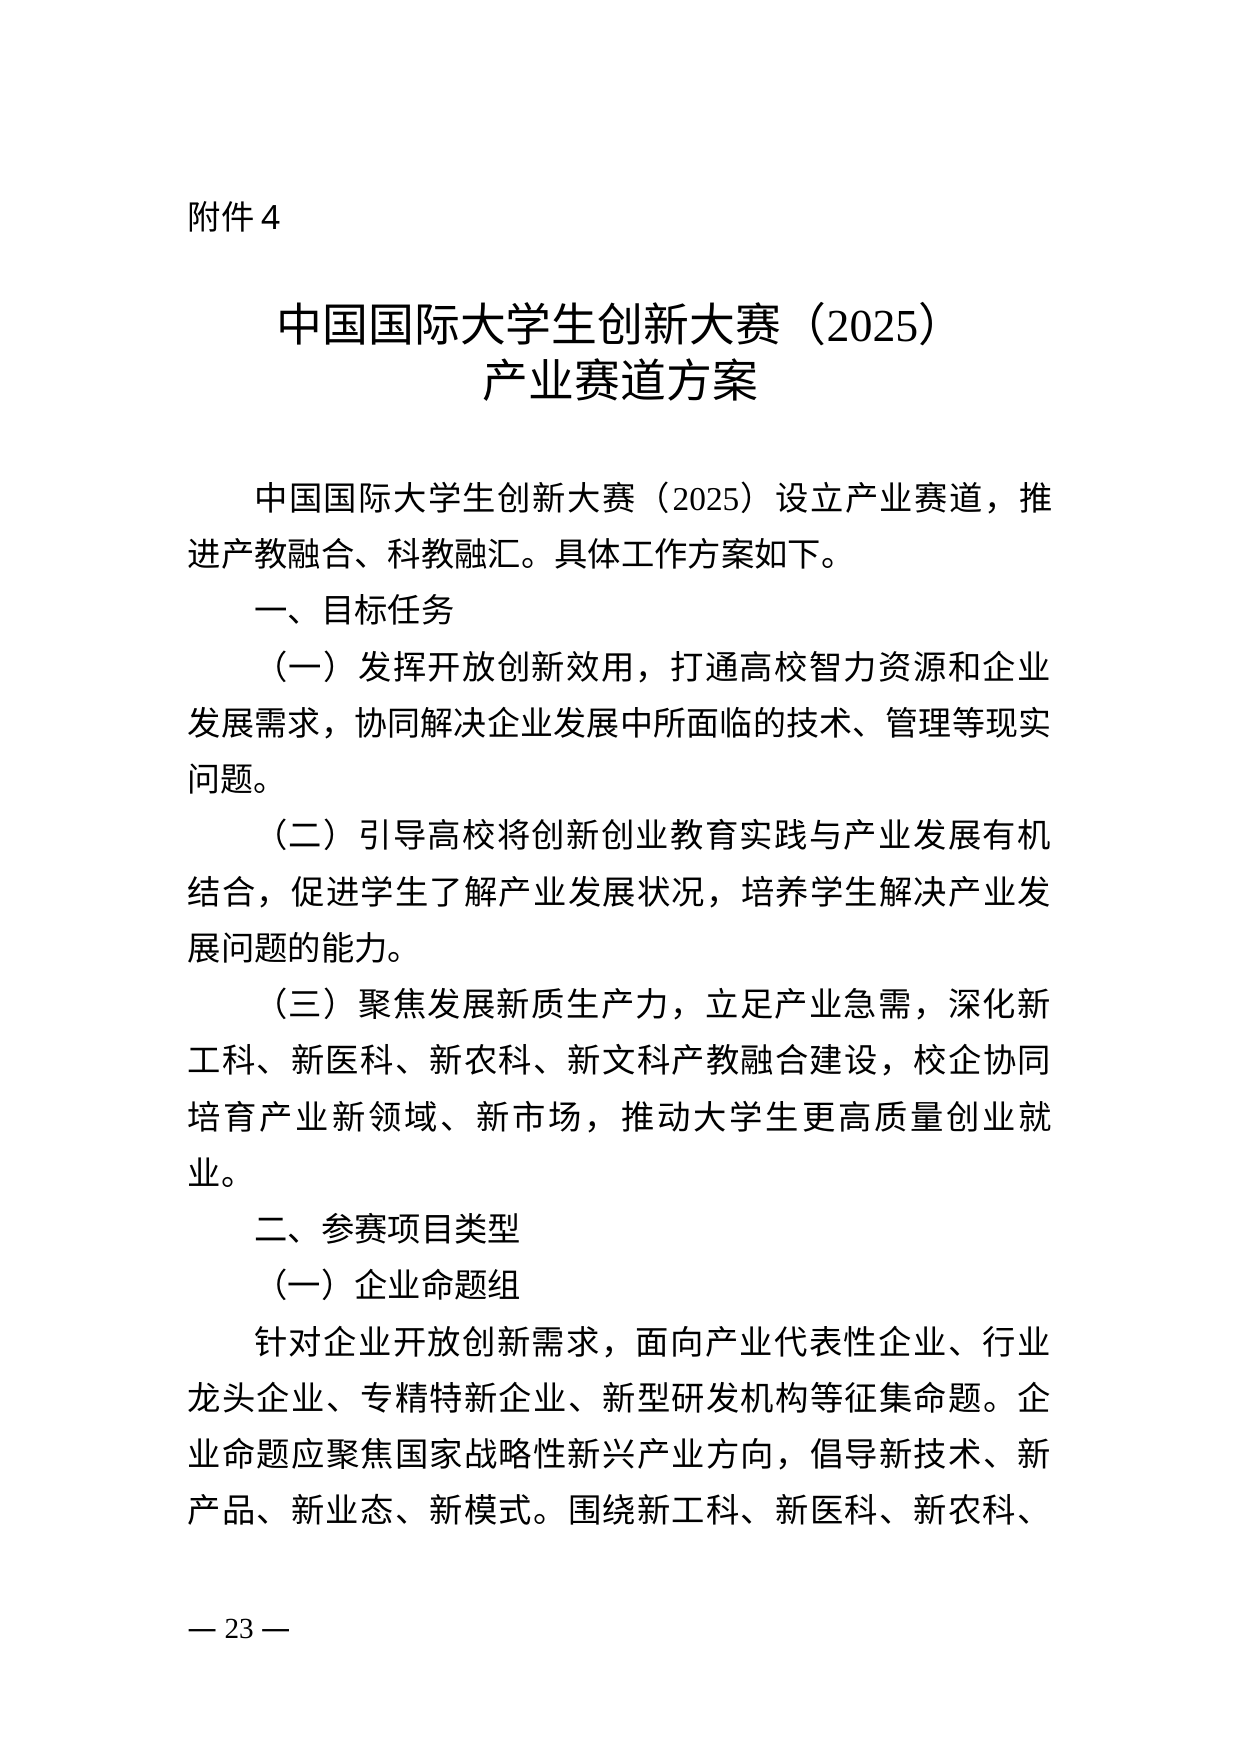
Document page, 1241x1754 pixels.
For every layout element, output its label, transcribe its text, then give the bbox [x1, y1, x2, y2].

text 一、目标任务 [187, 578, 1053, 634]
text （三）聚焦发展新质生产力，立足产业急需，深化新工科、新医科、新农科、新文科产教融合建设，校企协同培育产业新领域、新市场，推动大学生更高质量创业就业。 [187, 972, 1053, 1197]
text （二）引导高校将创新创业教育实践与产业发展有机结合，促进学生了解产业发展状况，培养学生解决产业发展问题的能力。 [187, 803, 1053, 972]
text 中国国际大学生创新大赛（2025）设立产业赛道，推进产教融合、科教融汇。具体工作方案如下。 [187, 465, 1053, 578]
text 中国国际大学生创新大赛（2025） [187, 297, 1053, 353]
text （一）企业命题组 [187, 1253, 1053, 1309]
text （一）发挥开放创新效用，打通高校智力资源和企业发展需求，协同解决企业发展中所面临的技术、管理等现实问题。 [187, 634, 1053, 803]
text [187, 1309, 1053, 1534]
text 附件4 [187, 184, 1053, 240]
text 二、参赛项目类型 [187, 1197, 1053, 1253]
text 产业赛道方案 [187, 353, 1053, 409]
